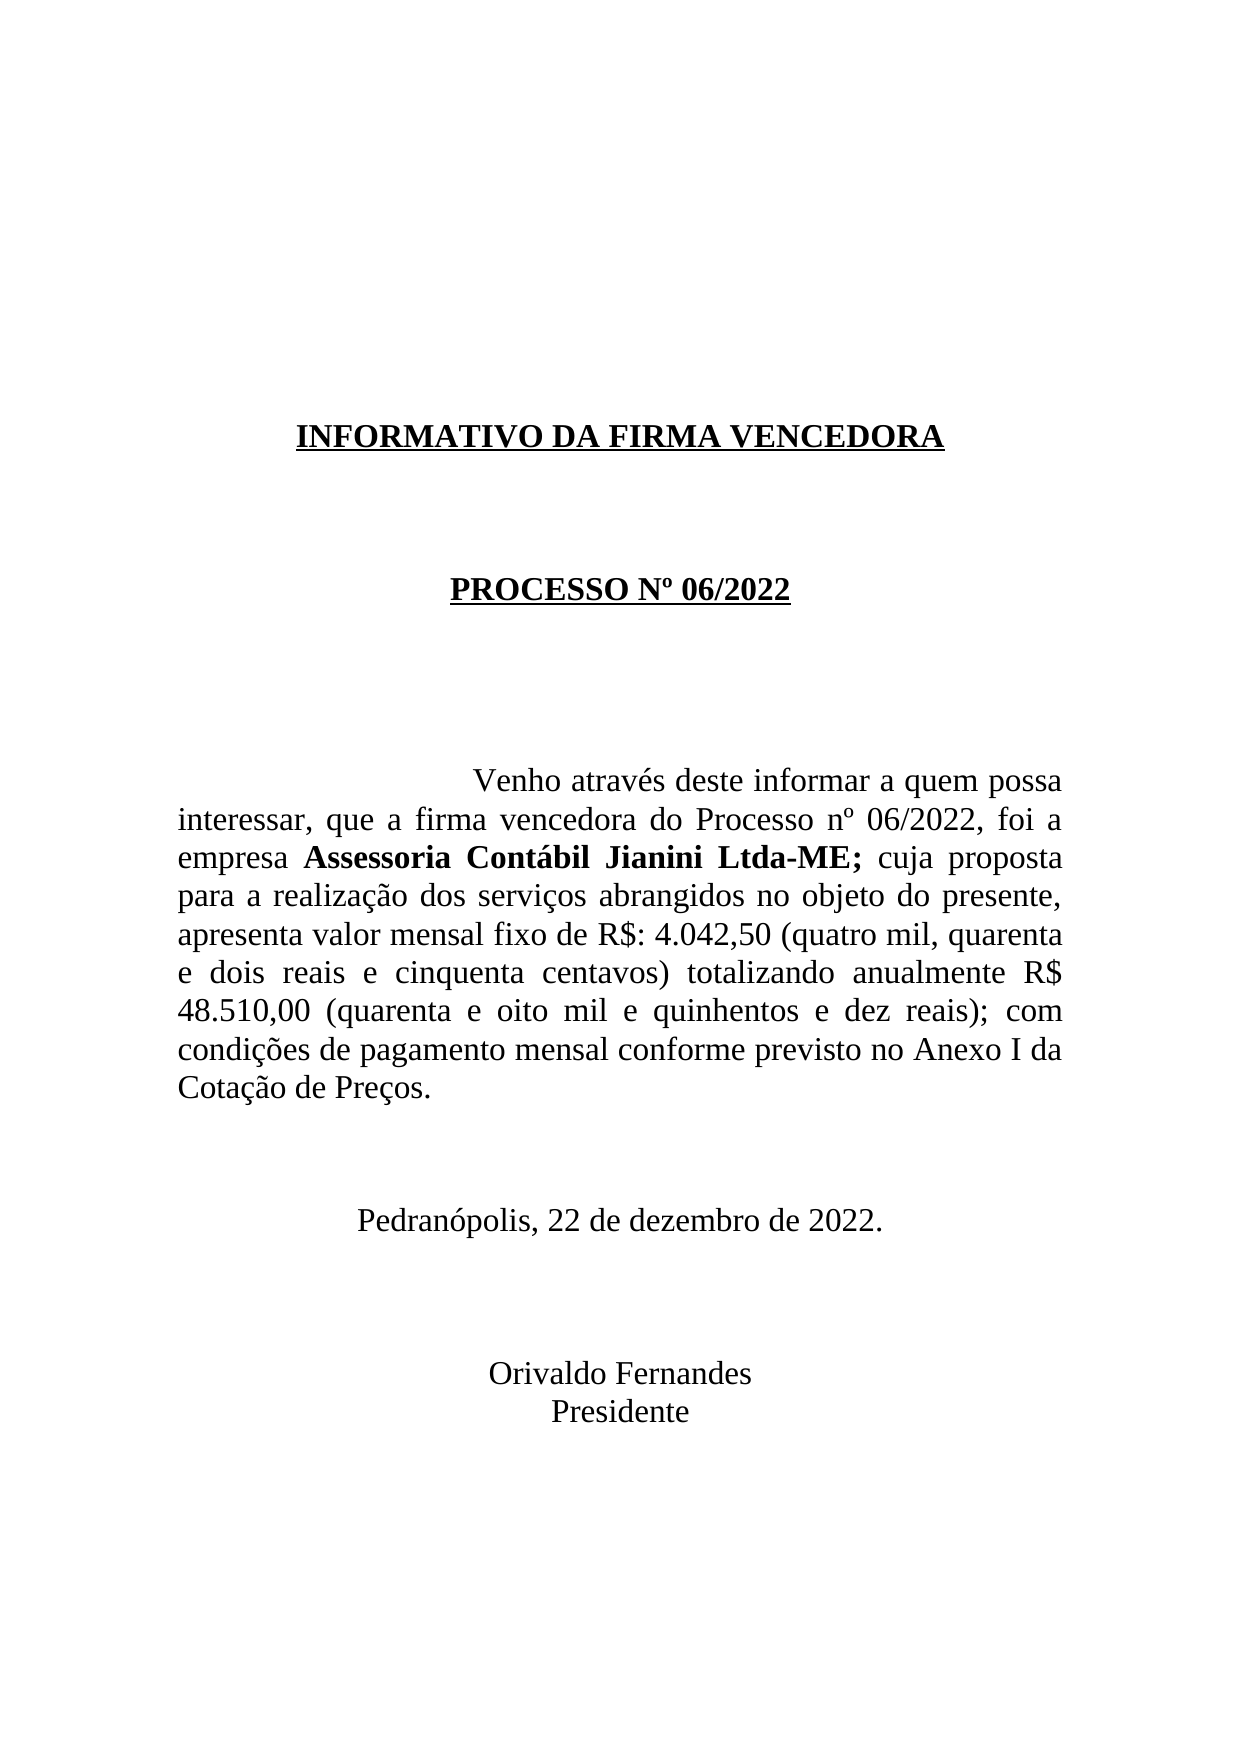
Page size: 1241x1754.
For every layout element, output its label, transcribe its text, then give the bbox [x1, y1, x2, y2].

text Orivaldo Fernandes [177, 1353, 1063, 1391]
text Presidente [177, 1391, 1063, 1430]
title INFORMATIVO DA FIRMA VENCEDORA [177, 416, 1063, 455]
text Pedranópolis, 22 de dezembro de 2022. [177, 1201, 1063, 1239]
title PROCESSO Nº 06/2022 [177, 570, 1063, 608]
text Venho através deste informar a quem possa interessar, que a firma vencedora do Processo nº 06/2022, foi a empresa Assessoria Contábil Jianini Ltda-ME; cuja proposta para a realização dos serviços abrangidos no objeto do presente, apresenta valor mensal fixo de R$: 4.042,50 (quatro mil, quarenta e dois reais e cinquenta centavos) totalizando anualmente R$ 48.510,00 (quarenta e oito mil e quinhentos e dez reais); com condições de pagamento mensal conforme previsto no Anexo I da Cotação de Preços. [177, 761, 1063, 1106]
